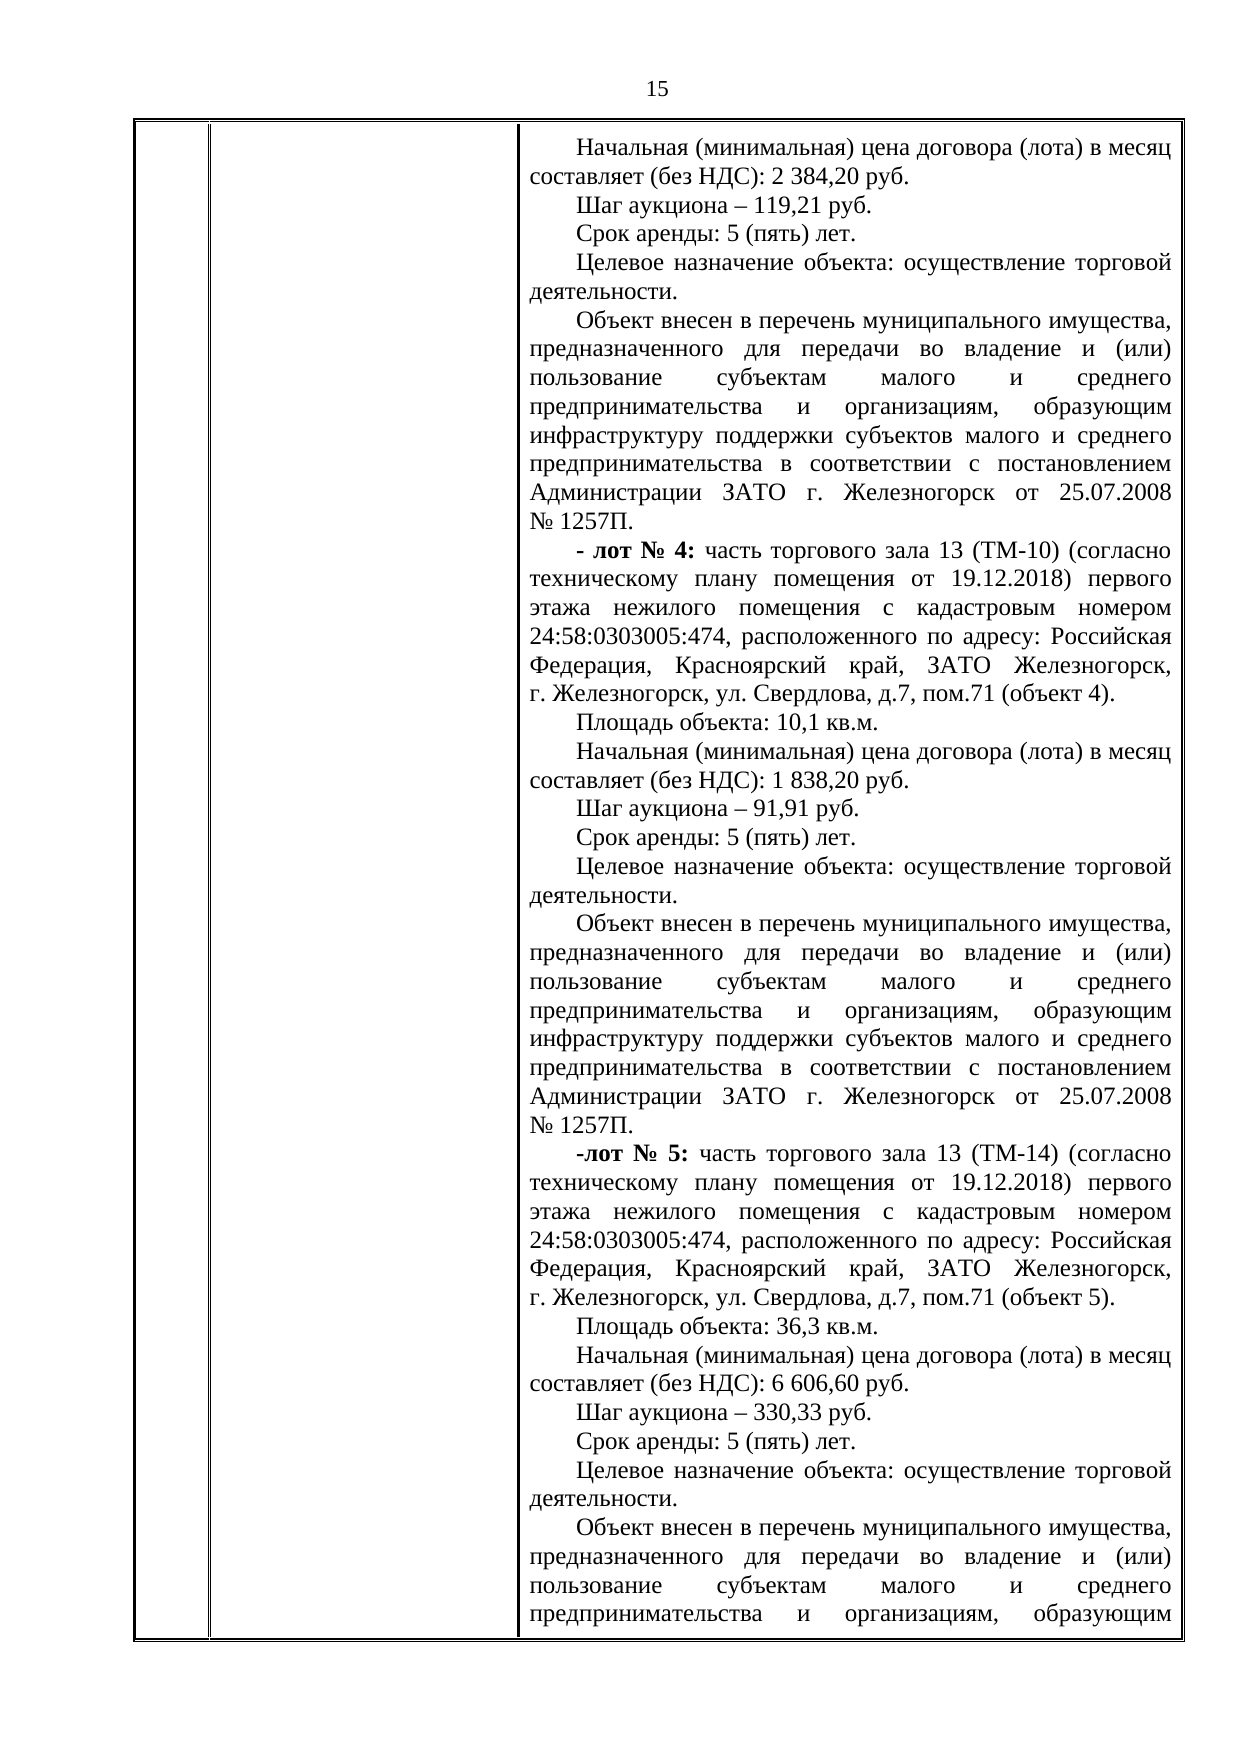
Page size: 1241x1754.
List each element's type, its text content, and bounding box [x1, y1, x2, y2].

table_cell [210, 122, 518, 1638]
table_cell 3. [136, 122, 210, 1638]
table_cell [518, 122, 1181, 1638]
